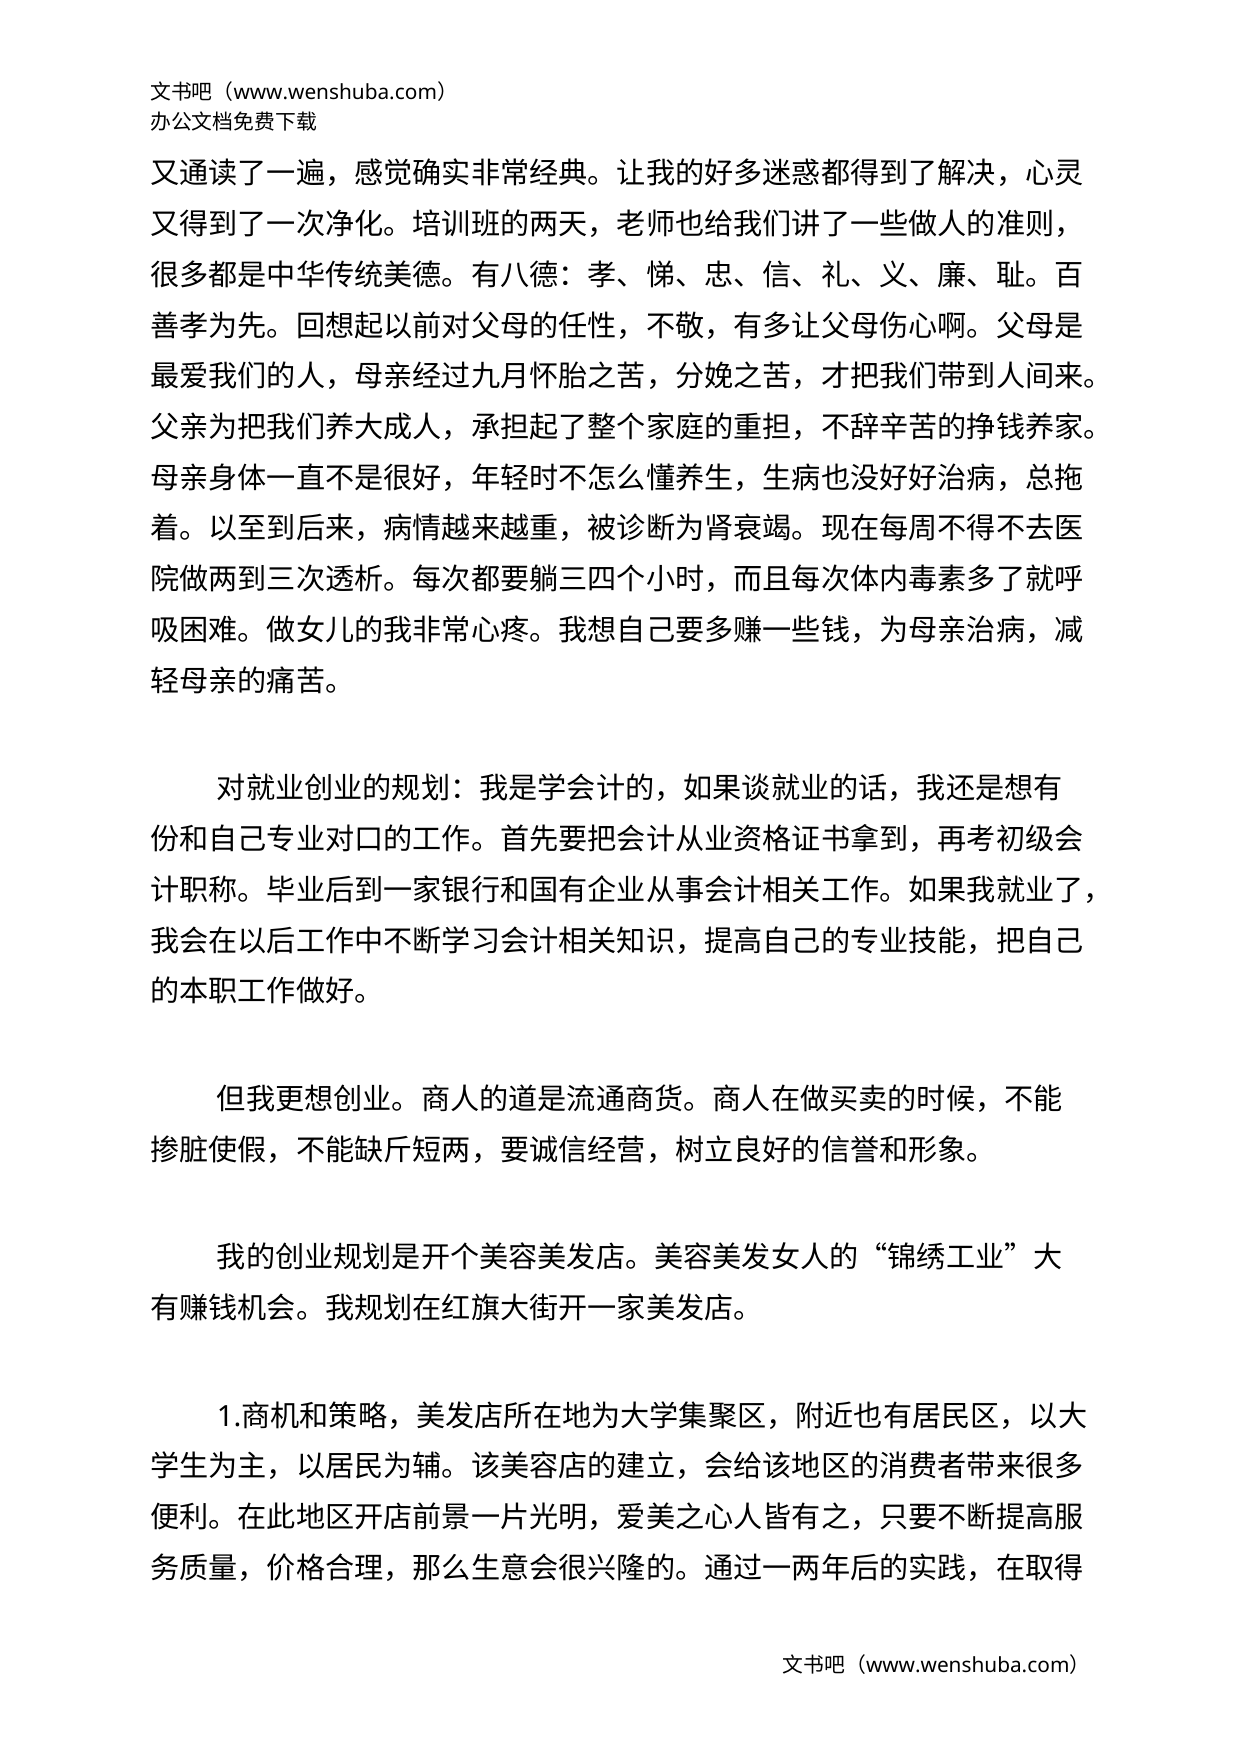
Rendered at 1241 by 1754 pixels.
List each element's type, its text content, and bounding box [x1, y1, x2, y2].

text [150, 150, 1090, 699]
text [150, 1392, 1090, 1587]
text 但我更想创业。商人的道是流通商货。商人在做买卖的时候，不能掺脏使假，不能缺斤短两，要诚信经营，树立良好的信誉和形象。 [150, 1075, 1090, 1168]
text 对就业创业的规划：我是学会计的，如果谈就业的话，我还是想有份和自己专业对口的工作。首先要把会计从业资格证书拿到，再考初级会计职称。毕业后到一家银行和国有企业从事会计相关工作。如果我就业了，我会在以后工作中不断学习会计相关知识，提高自己的专业技能，把自己的本职工作做好。 [150, 765, 1090, 1010]
text 我的创业规划是开个美容美发店。美容美发女人的“锦绣工业”大有赚钱机会。我规划在红旗大街开一家美发店。 [150, 1234, 1090, 1327]
